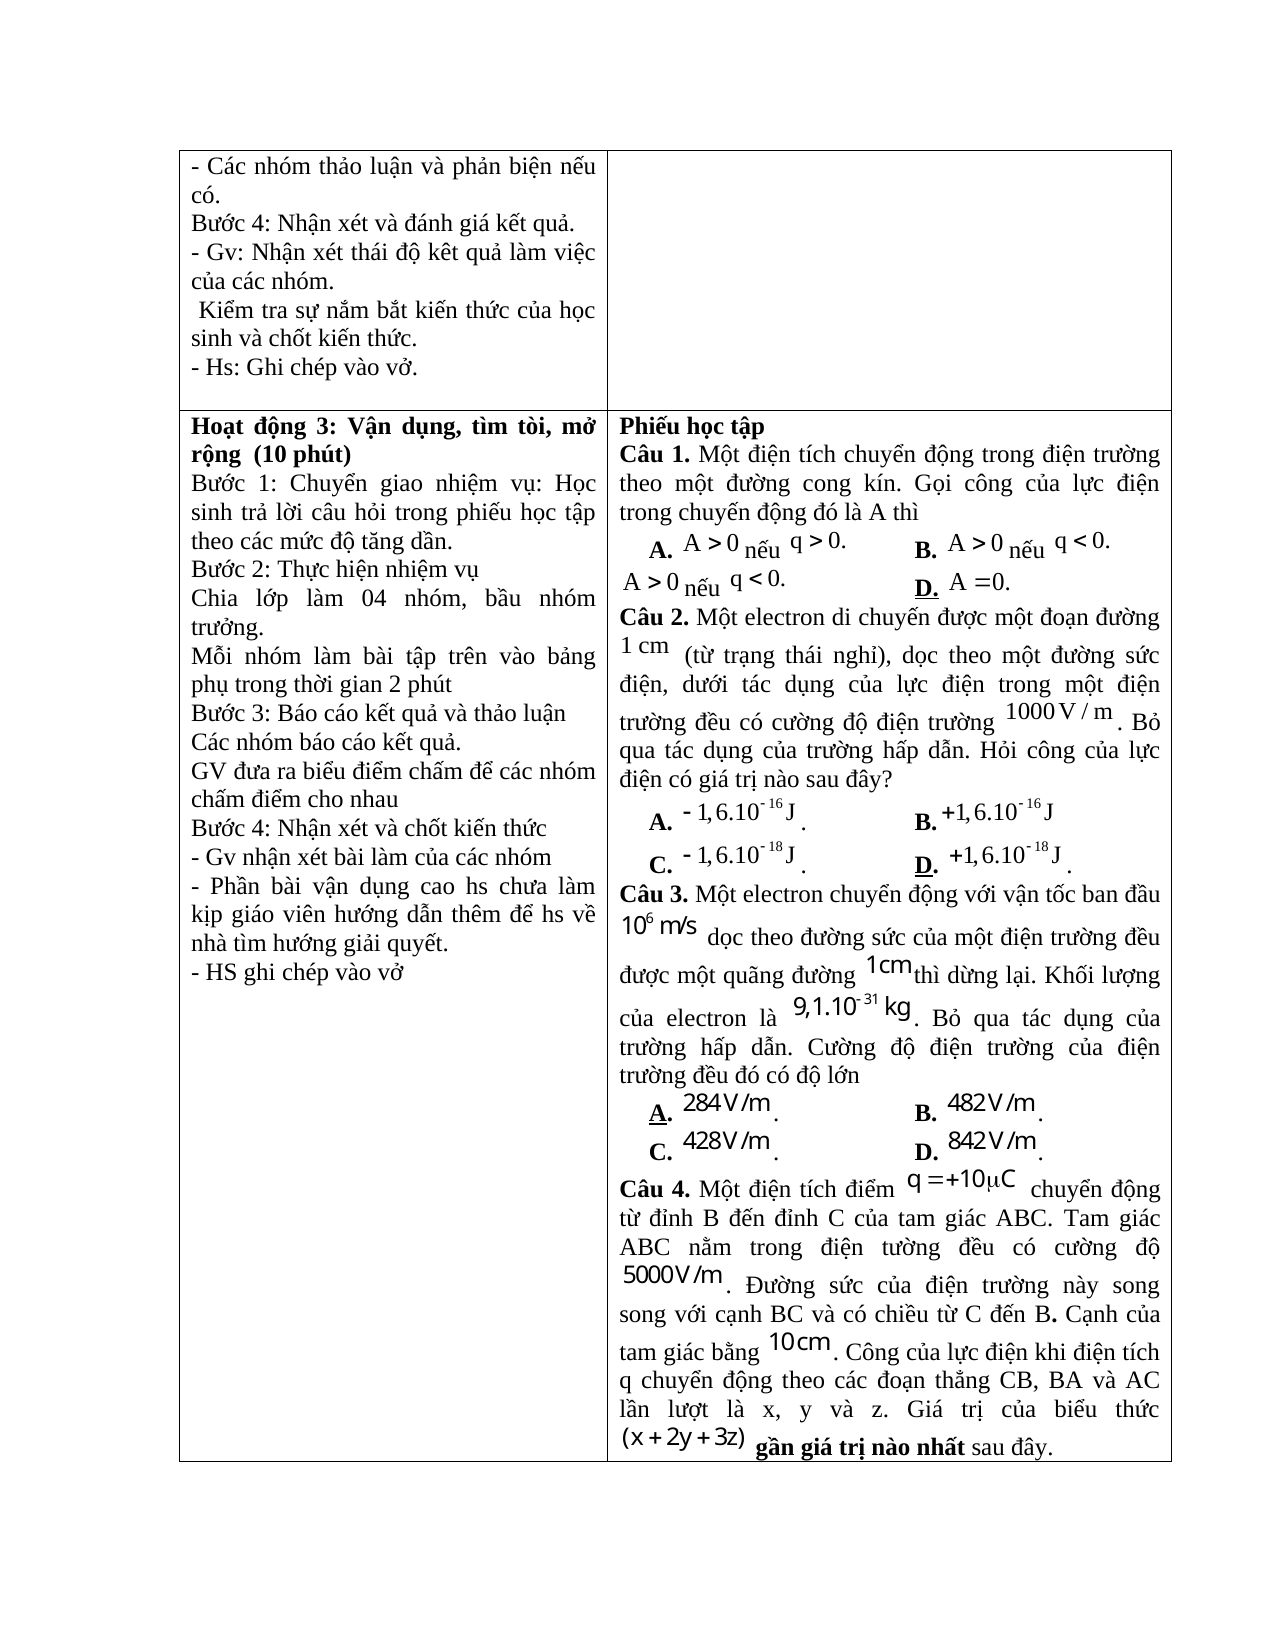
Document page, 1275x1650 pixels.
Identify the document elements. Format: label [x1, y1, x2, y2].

table_cell [608, 411, 1171, 1461]
table_cell [180, 151, 607, 410]
table_cell [608, 151, 1171, 410]
table_cell [180, 411, 607, 1461]
